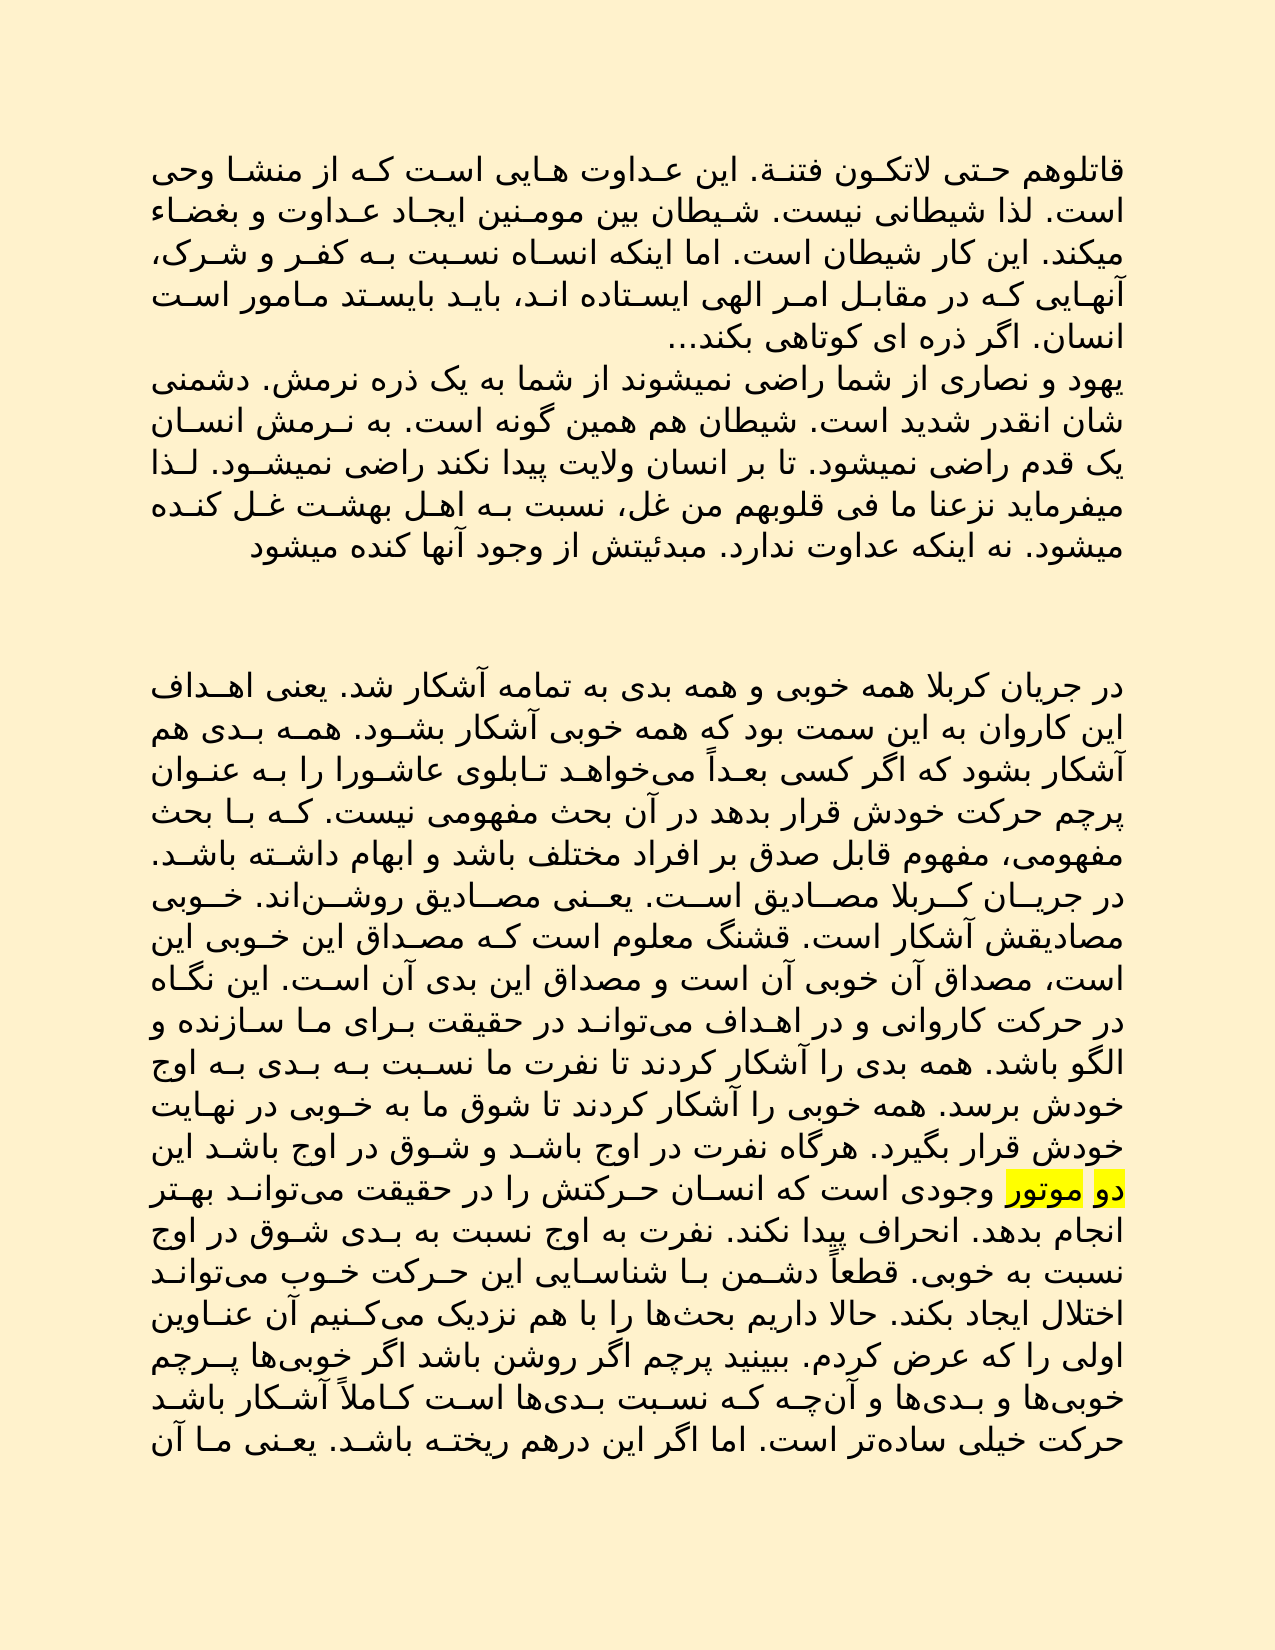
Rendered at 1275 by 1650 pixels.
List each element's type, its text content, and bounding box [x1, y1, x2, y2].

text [150, 667, 1125, 1459]
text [150, 150, 1125, 356]
text یهود و نصاری از شما راضی نمیشوند از شما به یک ذره نرمش. دشمنی شان انقدر شدید است. شیطان هم همین گونه است. به نرمش انسان یک قدم راضی نمیشود. تا بر انسان ولایت پیدا نکند راضی نمیشود. لذا میفرماید نزعنا ما فی قلوبهم من غل، نسبت به اهل بهشت غل کنده میشود. نه اینکه عداوت ندارد. مبدئیتش از وجود آنها کنده میشود [150, 359, 1125, 566]
